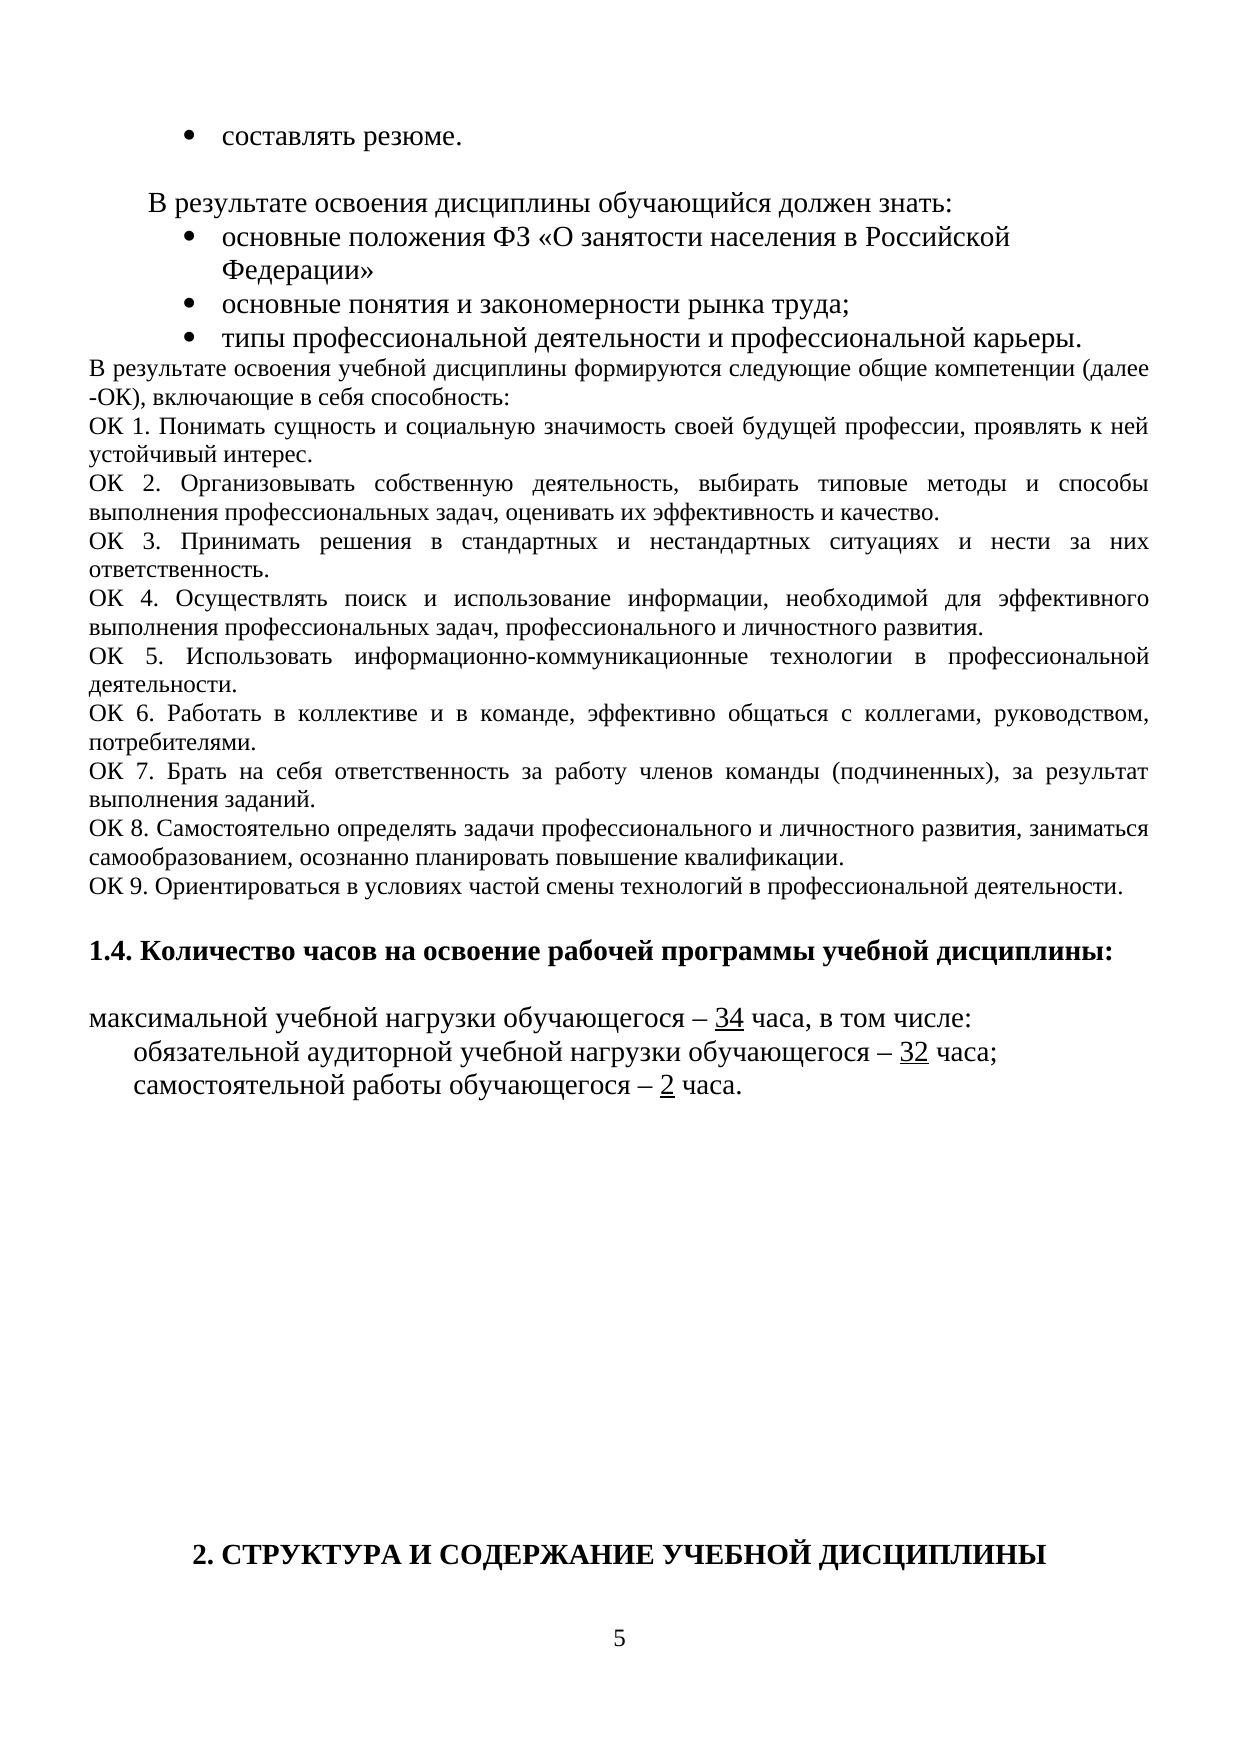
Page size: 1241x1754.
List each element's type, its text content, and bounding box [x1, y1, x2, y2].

text ОК 5. Использовать информационно-коммуникационные технологии в профессиональной деятельности. [89, 641, 1150, 698]
text ОК 2. Организовывать собственную деятельность, выбирать типовые методы и способы выполнения профессиональных задач, оценивать их эффективность и качество. [89, 468, 1150, 526]
text ОК 8. Самостоятельно определять задачи профессионального и личностного развития, заниматься самообразованием, осознанно планировать повышение квалификации. [89, 813, 1150, 871]
text ОК 3. Принимать решения в стандартных и нестандартных ситуациях и нести за них ответственность. [89, 526, 1150, 583]
text 1.4. Количество часов на освоение рабочей программы учебной дисциплины: [89, 933, 1150, 967]
list типы профессиональной деятельности и профессиональной карьеры. [184, 320, 1150, 353]
text ОК 4. Осуществлять поиск и использование информации, необходимой для эффективного выполнения профессиональных задач, профессионального и личностного развития. [89, 583, 1150, 641]
text максимальной учебной нагрузки обучающегося – 34 часа, в том числе: обязательной аудиторной учебной нагрузки обучающегося – 32 часа; самостоятельной работы обучающегося – 2 часа. [89, 1000, 1150, 1101]
text 2. СТРУКТУРА И СОДЕРЖАНИЕ УЧЕБНОЙ ДИСЦИПЛИНЫ [89, 1537, 1150, 1570]
list В результате освоения дисциплины обучающийся должен знать: [89, 185, 1150, 219]
list основные положения ФЗ «О занятости населения в Российской Федерации» [184, 219, 1150, 286]
text ОК 7. Брать на себя ответственность за работу членов команды (подчиненных), за результат выполнения заданий. [89, 756, 1150, 813]
list составлять резюме. [184, 118, 1150, 152]
list основные понятия и закономерности рынка труда; [184, 286, 1150, 320]
text ОК 9. Ориентироваться в условиях частой смены технологий в профессиональной деятельности. [89, 871, 1150, 899]
text ОК 1. Понимать сущность и социальную значимость своей будущей профессии, проявлять к ней устойчивый интерес. [89, 411, 1150, 468]
text В результате освоения учебной дисциплины формируются следующие общие компетенции (далее -ОК), включающие в себя способность: [89, 353, 1150, 411]
text ОК 6. Работать в коллективе и в команде, эффективно общаться с коллегами, руководством, потребителями. [89, 698, 1150, 756]
